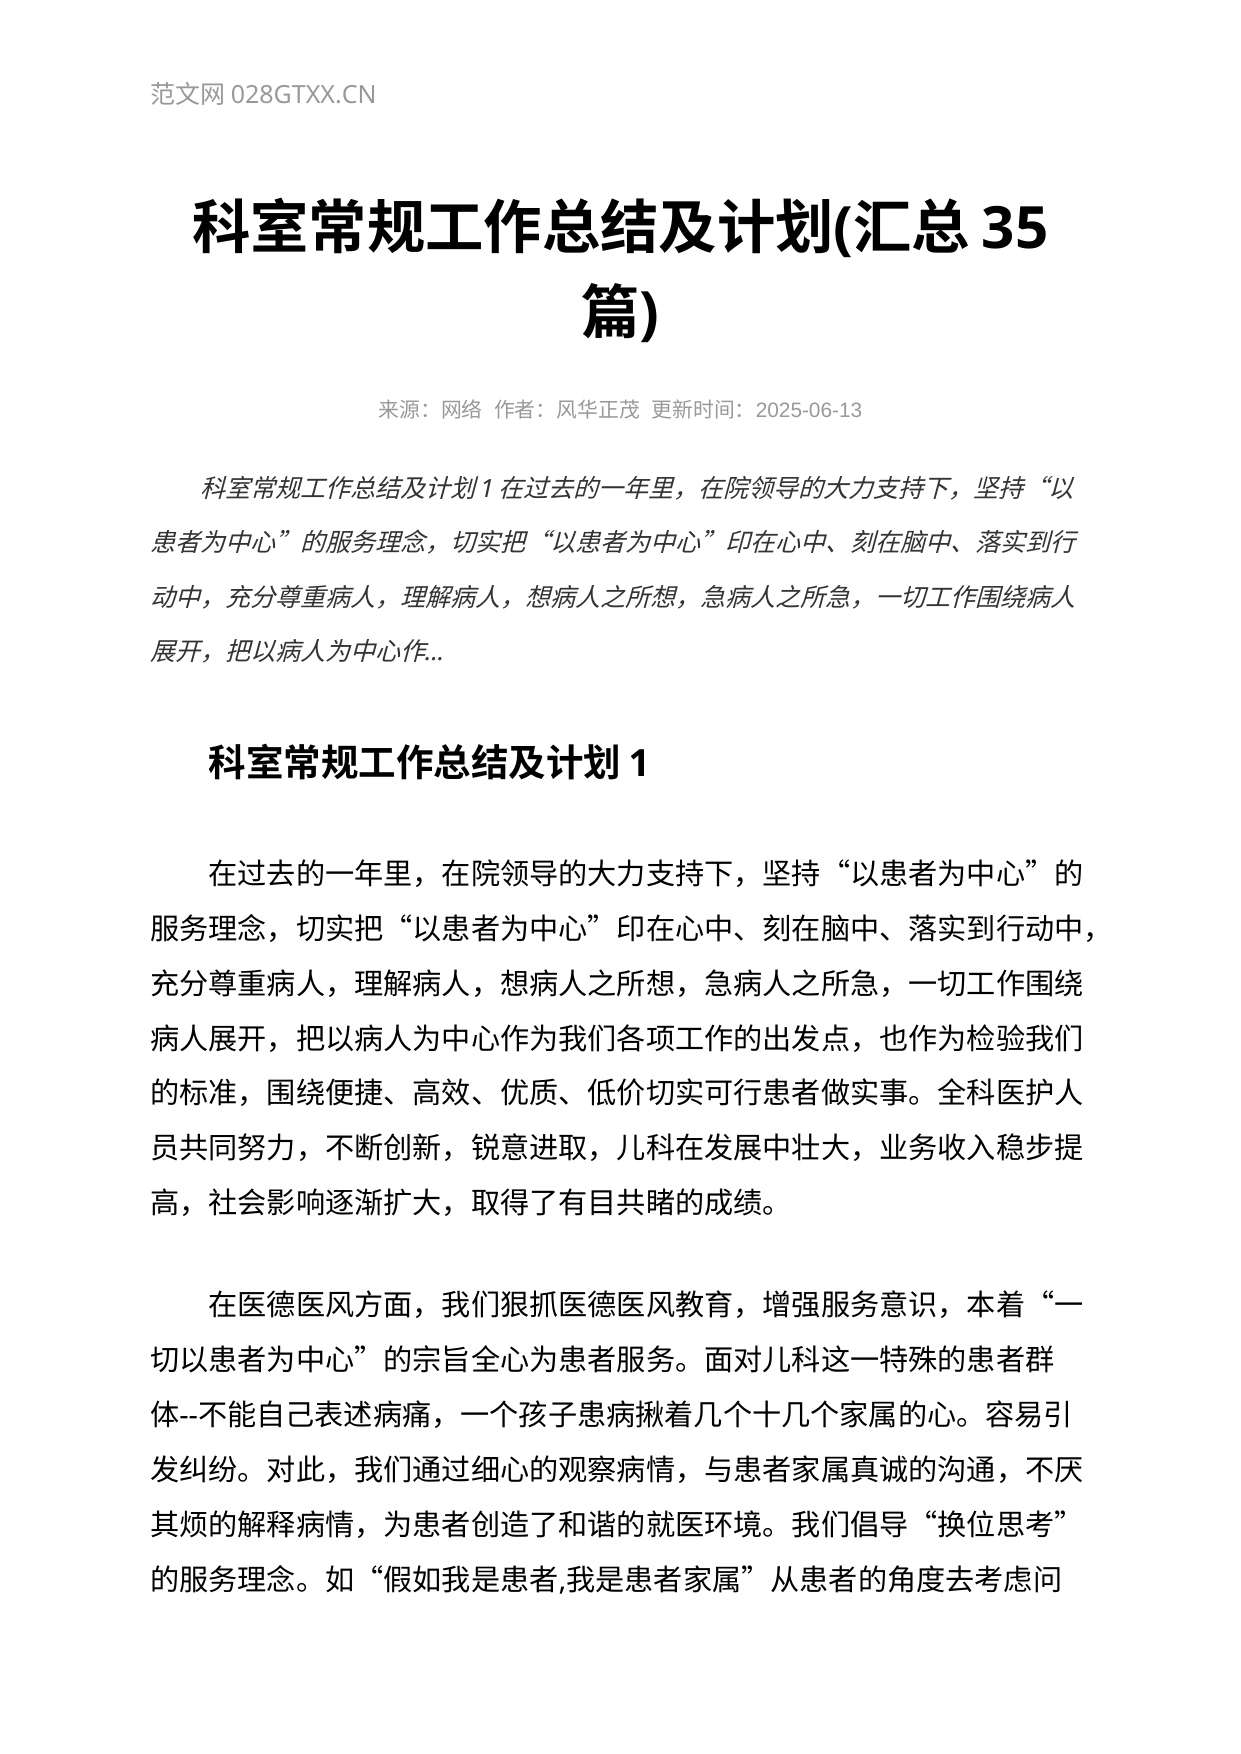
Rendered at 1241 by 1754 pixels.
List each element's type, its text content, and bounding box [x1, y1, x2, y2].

text 科室常规工作总结及计划1在过去的一年里，在院领导的大力支持下，坚持“以患者为中心”的服务理念，切实把“以患者为中心”印在心中、刻在脑中、落实到行动中，充分尊重病人，理解病人，想病人之所想，急病人之所急，一切工作围绕病人展开，把以病人为中心作... [150, 468, 1090, 668]
subtitle 科室常规工作总结及计划(汇总35篇) [150, 181, 1090, 351]
text 在过去的一年里，在院领导的大力支持下，坚持“以患者为中心”的服务理念，切实把“以患者为中心”印在心中、刻在脑中、落实到行动中，充分尊重病人，理解病人，想病人之所想，急病人之所急，一切工作围绕病人展开，把以病人为中心作为我们各项工作的出发点，也作为检验我们的标准，围绕便捷、高效、优质、低价切实可行患者做实事。全科医护人员共同努力，不断创新，锐意进取，儿科在发展中壮大，业务收入稳步提高，社会影响逐渐扩大，取得了有目共睹的成绩。 [150, 851, 1090, 1222]
text 科室常规工作总结及计划1 [150, 733, 1090, 787]
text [150, 1282, 1090, 1599]
text 来源：网络 作者：风华正茂 更新时间：2025-06-13 [150, 398, 1090, 422]
